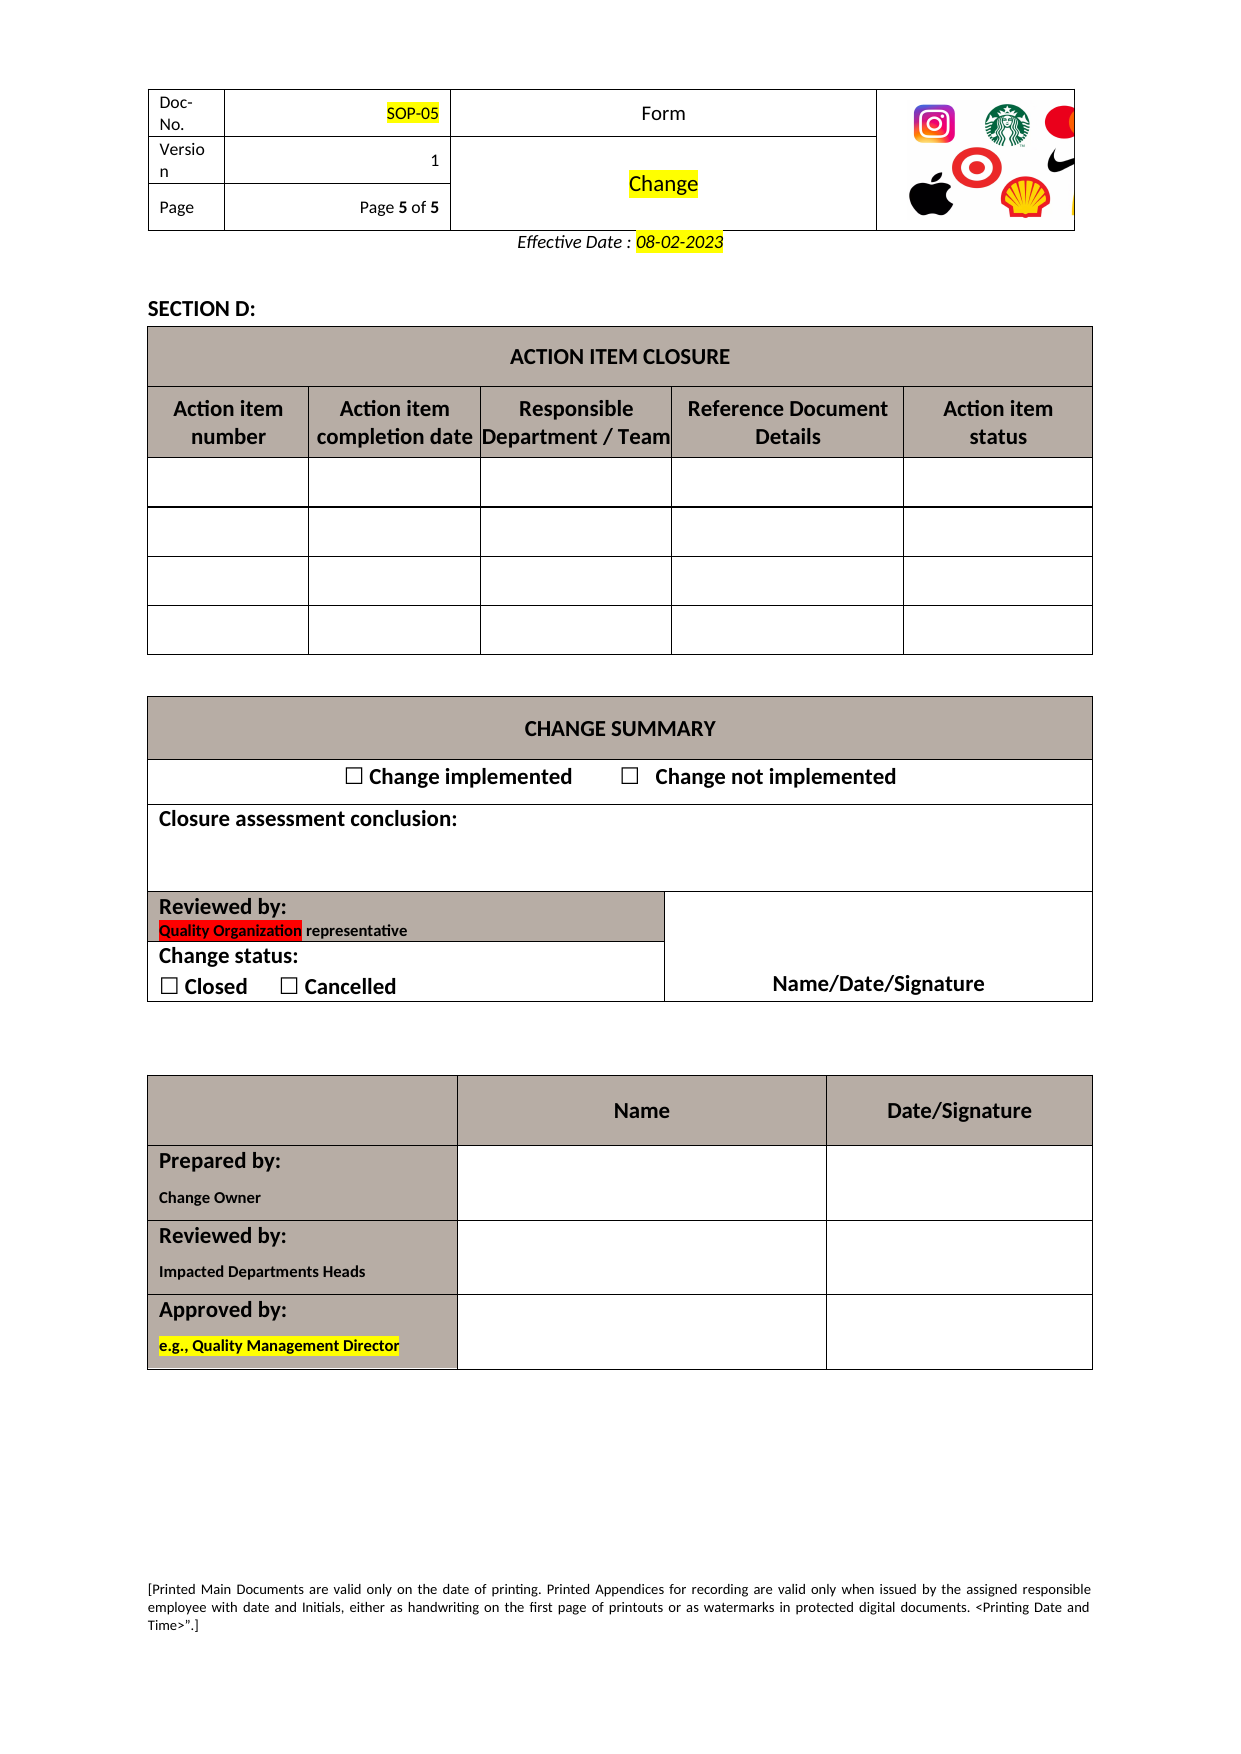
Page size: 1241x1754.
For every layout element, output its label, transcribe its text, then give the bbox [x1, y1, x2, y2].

table_cell [904, 557, 1092, 605]
table_cell Action item number [148, 387, 308, 457]
table_cell Change implemented Change not implemented [148, 760, 1092, 803]
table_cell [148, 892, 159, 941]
table_cell [309, 458, 480, 506]
table_header ACTION ITEM CLOSURE [148, 327, 1092, 386]
table_cell [309, 508, 480, 556]
table_cell Change status: Closed Cancelled [148, 942, 664, 1001]
table_cell [672, 557, 903, 605]
table_header [148, 1076, 457, 1145]
table_cell [481, 557, 671, 605]
table_cell [309, 606, 480, 654]
picture [907, 100, 1075, 220]
table_cell Reviewed by: Impacted Departments Heads [148, 1221, 457, 1294]
table_cell [148, 557, 308, 605]
table_cell [148, 458, 308, 506]
table_cell Prepared by: Change Owner [148, 1146, 457, 1220]
table_cell [672, 606, 903, 654]
table_cell [827, 1221, 1092, 1294]
table_cell [458, 1221, 826, 1294]
table_cell [904, 606, 1092, 654]
table_cell [672, 458, 903, 506]
table_cell [148, 606, 308, 654]
table_cell [827, 1295, 1092, 1368]
table_cell Approved by: e.g., Quality Management Director [148, 1295, 457, 1368]
table_cell [148, 508, 308, 556]
table_cell [904, 458, 1092, 506]
table_cell Name/Date/Signature [665, 892, 1092, 1001]
table_cell [458, 1146, 826, 1220]
table_cell [481, 458, 671, 506]
table_cell [481, 606, 671, 654]
table_cell Action item status [904, 387, 1092, 457]
table_cell Closure assessment conclusion: [148, 805, 1092, 891]
text SECTION D: [148, 294, 1093, 322]
table_header Date/Signature [827, 1076, 1092, 1145]
table_cell [827, 1146, 1092, 1220]
table_cell [672, 508, 903, 556]
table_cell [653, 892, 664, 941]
table_cell Action item completion date [309, 387, 480, 457]
table_header Name [458, 1076, 826, 1145]
table_cell Responsible Department / Team [481, 387, 671, 457]
table_cell Reference Document Details [672, 387, 903, 457]
table_cell [309, 557, 480, 605]
table_cell [481, 508, 671, 556]
table_cell [458, 1295, 826, 1368]
table_cell [904, 508, 1092, 556]
table_header CHANGE SUMMARY [148, 697, 1092, 759]
